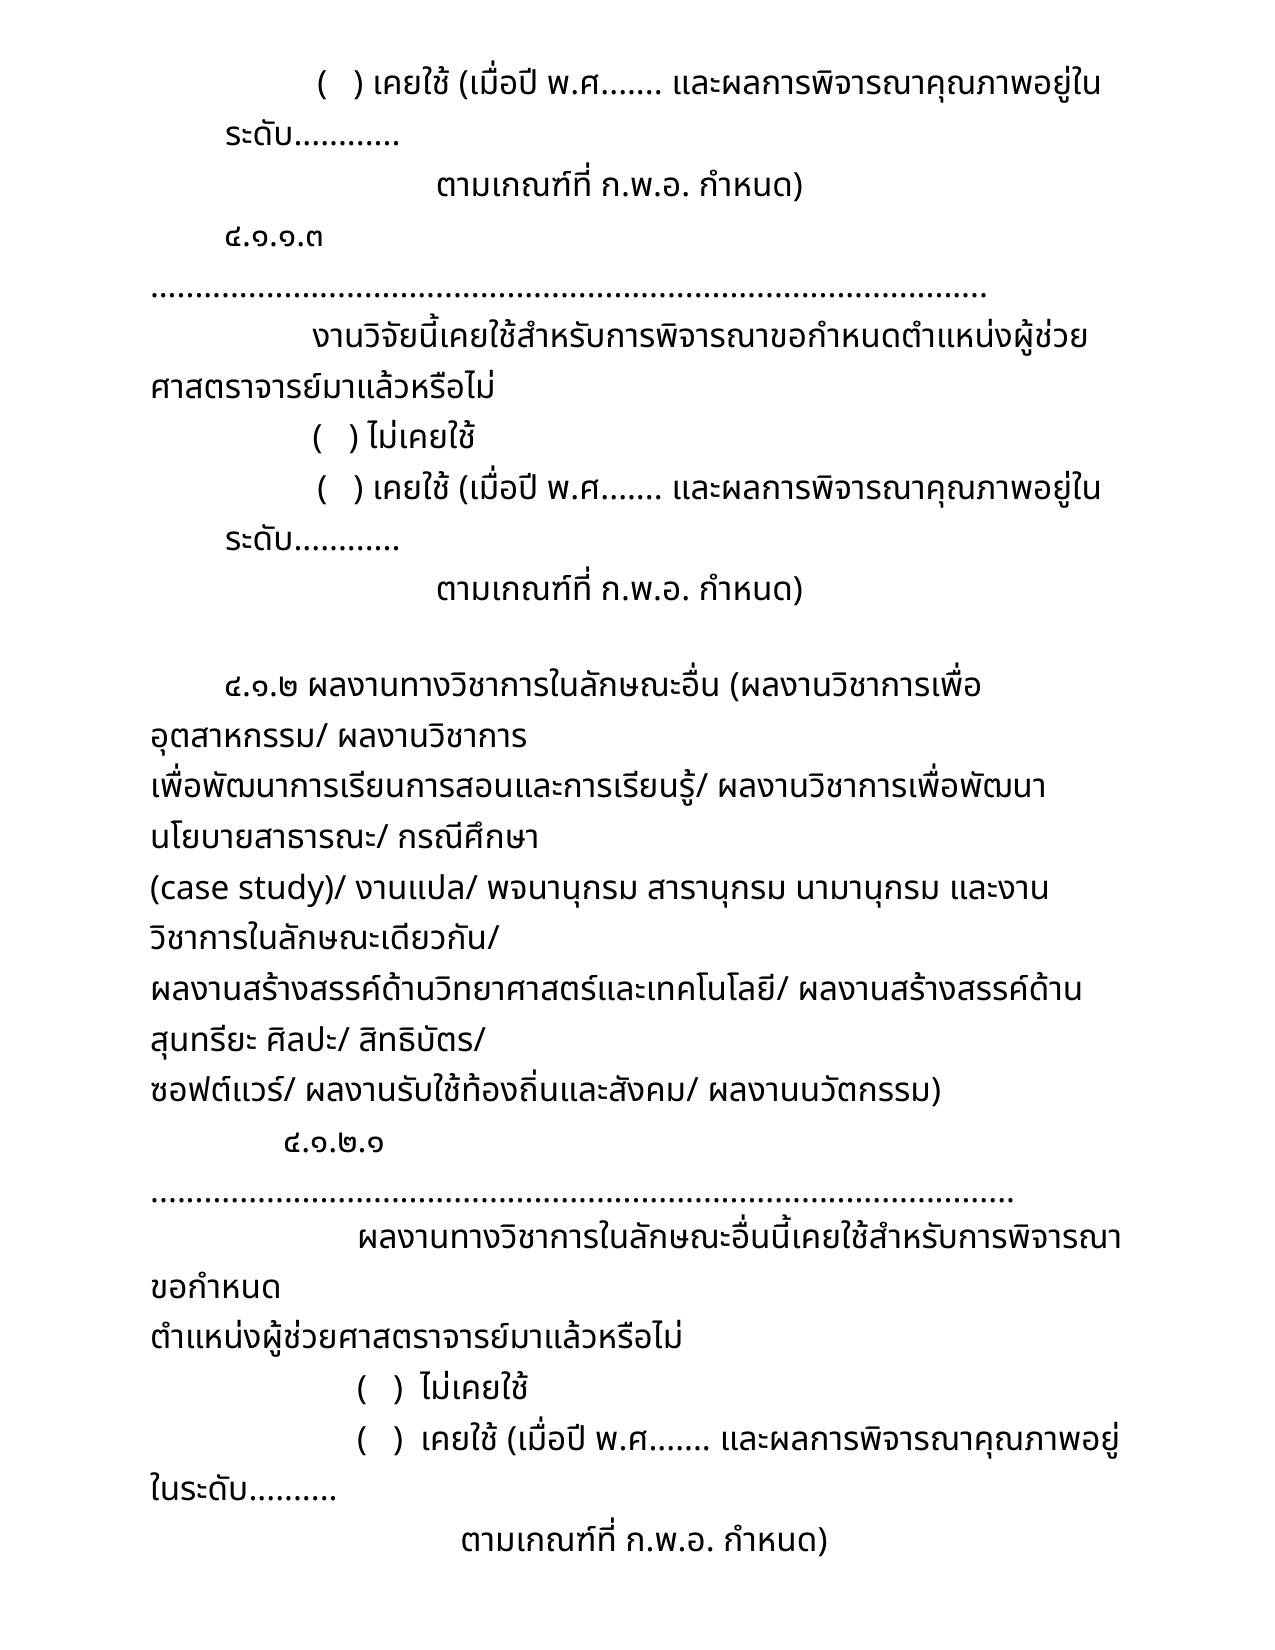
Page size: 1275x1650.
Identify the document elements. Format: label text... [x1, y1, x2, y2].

text ๔.๑.๒.๑ ................................................................................................. [150, 1117, 1125, 1213]
text ผลงานสร้างสรรค์ด้านวิทยาศาสตร์และเทคโนโลยี/ ผลงานสร้างสรรค์ด้านสุนทรียะ ศิลปะ/ สิทธิบัตร/ [150, 965, 1125, 1066]
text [150, 1213, 1125, 1313]
text ตามเกณฑ์ที่ ก.พ.อ. กำหนด) [375, 565, 1125, 616]
text ( ) ไม่เคยใช้ [312, 413, 1125, 464]
text ตามเกณฑ์ที่ ก.พ.อ. กำหนด) [375, 160, 1125, 211]
text ( ) ไม่เคยใช้ [150, 1364, 1125, 1414]
text ตำแหน่งผู้ช่วยศาสตราจารย์มาแล้วหรือไม่ [150, 1313, 1125, 1364]
text ๔.๑.๒ ผลงานทางวิชาการในลักษณะอื่น (ผลงานวิชาการเพื่ออุตสาหกรรม/ ผลงานวิชาการ [150, 661, 1125, 762]
text ( ) เคยใช้ (เมื่อปี พ.ศ....... และผลการพิจารณาคุณภาพอยู่ในระดับ.......... [150, 1414, 1125, 1516]
text ( ) เคยใช้ (เมื่อปี พ.ศ....... และผลการพิจารณาคุณภาพอยู่ในระดับ............ [225, 59, 1125, 160]
text (case study)/ งานแปล/ พจนานุกรม สารานุกรม นามานุกรม และงานวิชาการในลักษณะเดียวกัน/ [150, 863, 1125, 965]
text เพื่อพัฒนาการเรียนการสอนและการเรียนรู้/ ผลงานวิชาการเพื่อพัฒนานโยบายสาธารณะ/ กรณีศึกษา [150, 762, 1125, 863]
text ตามเกณฑ์ที่ ก.พ.อ. กำหนด) [150, 1516, 1125, 1566]
text ( ) เคยใช้ (เมื่อปี พ.ศ....... และผลการพิจารณาคุณภาพอยู่ในระดับ............ [225, 464, 1125, 565]
text ซอฟต์แวร์/ ผลงานรับใช้ท้องถิ่นและสังคม/ ผลงานนวัตกรรม) [150, 1066, 1125, 1117]
text ๔.๑.๑.๓ …........................................................................................... [150, 211, 1125, 312]
text งานวิจัยนี้เคยใช้สำหรับการพิจารณาขอกำหนดตำแหน่งผู้ช่วยศาสตราจารย์มาแล้วหรือไม่ [150, 312, 1125, 413]
